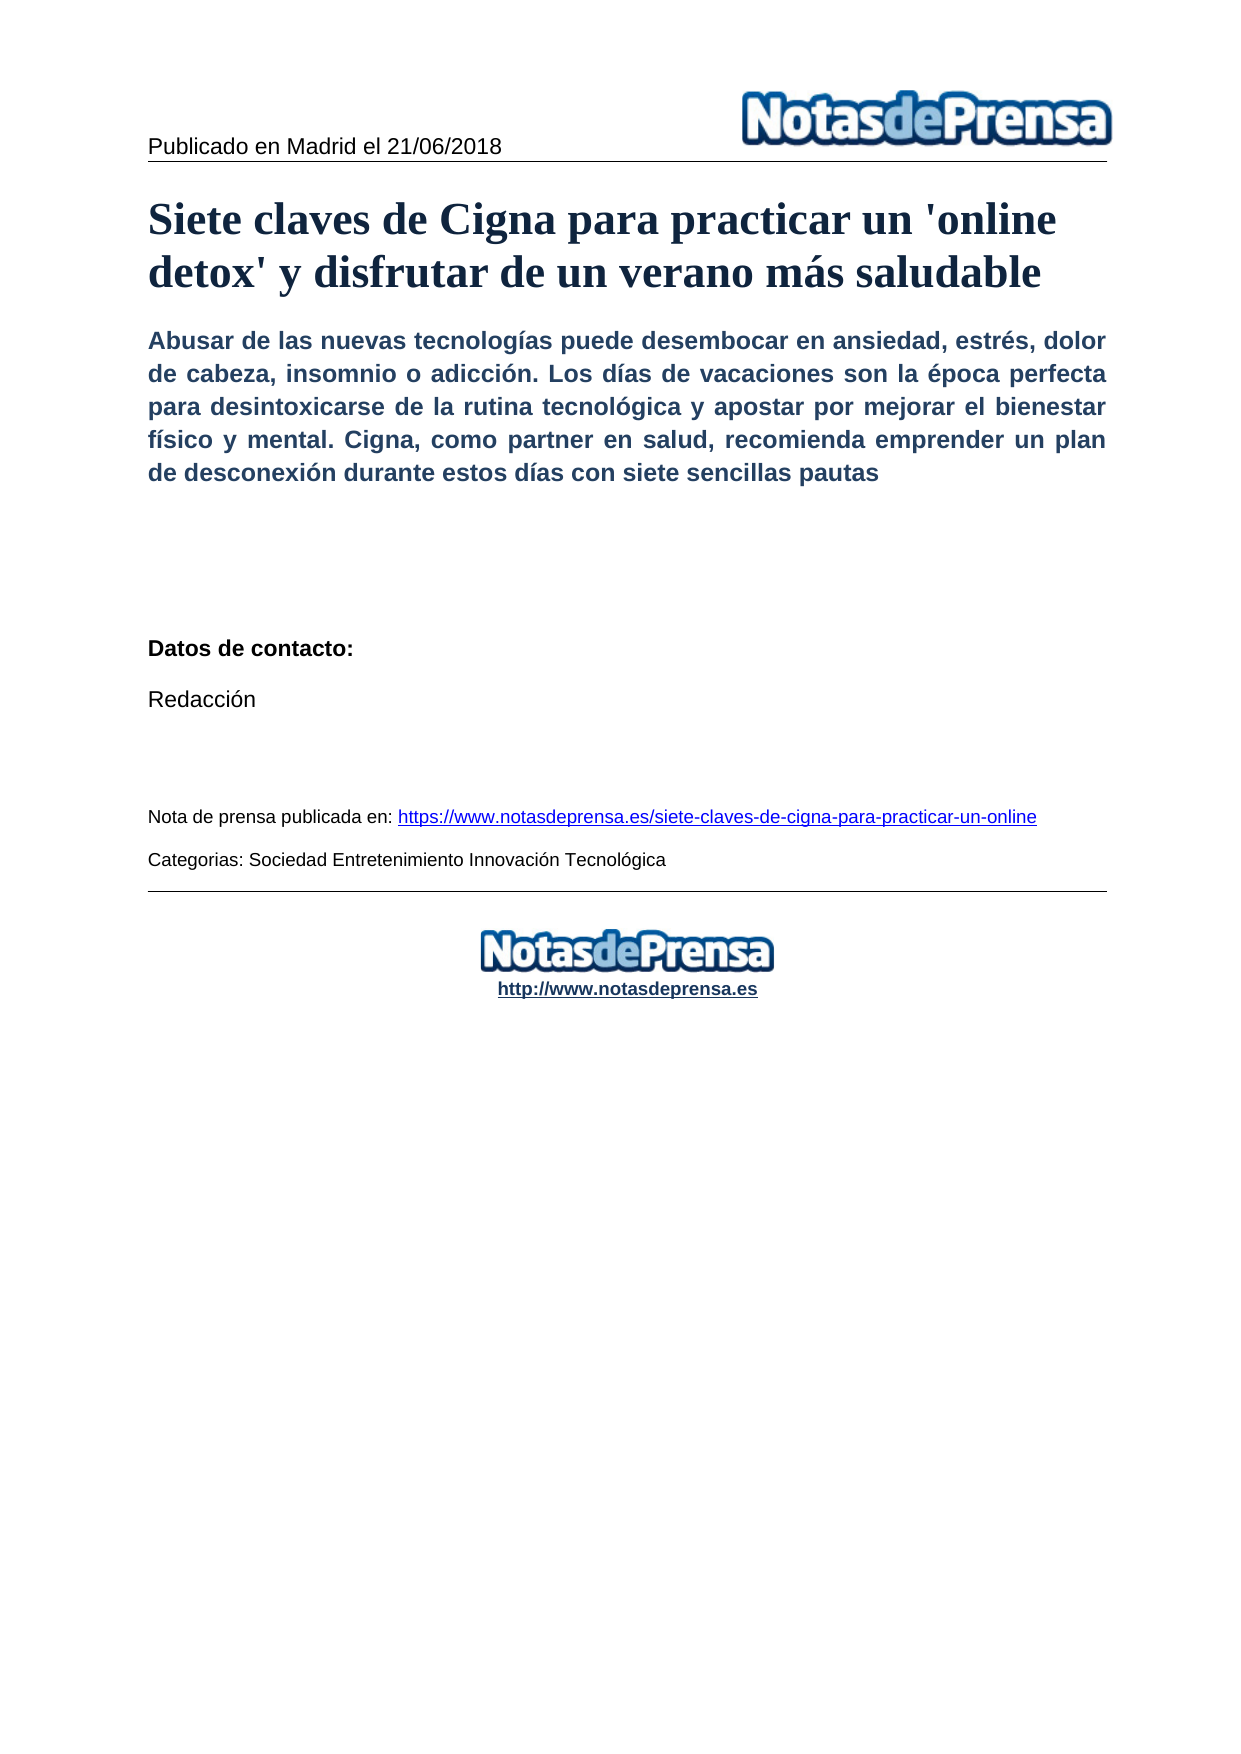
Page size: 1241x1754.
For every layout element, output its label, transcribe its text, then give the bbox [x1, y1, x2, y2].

text Nota de prensa publicada en: https://www.notasdeprensa.es/siete-claves-de-cigna-para-practicar-un-online [148, 806, 1107, 828]
text Categorias: Sociedad Entretenimiento Innovación Tecnológica [148, 849, 1107, 870]
text Publicado en Madrid el 21/06/2018 [148, 133, 1107, 161]
text Datos de contacto: [148, 634, 1107, 661]
picture [742, 90, 1113, 148]
subtitle Siete claves de Cigna para practicar un 'online detox' y disfrutar de un verano más saludable [148, 192, 1107, 297]
picture [480, 928, 775, 974]
text http://www.notasdeprensa.es [148, 978, 1107, 1000]
text Redacción [148, 686, 1063, 712]
subtitle Abusar de las nuevas tecnologías puede desembocar en ansiedad, estrés, dolor de cabeza, insomnio o adicción. Los días de vacaciones son la época perfecta para desintoxicarse de la rutina tecnológica y apostar por mejorar el bienestar físico y mental. Cigna, como partner en salud, recomienda emprender un plan de desconexión durante estos días con siete sencillas pautas [148, 326, 1107, 487]
